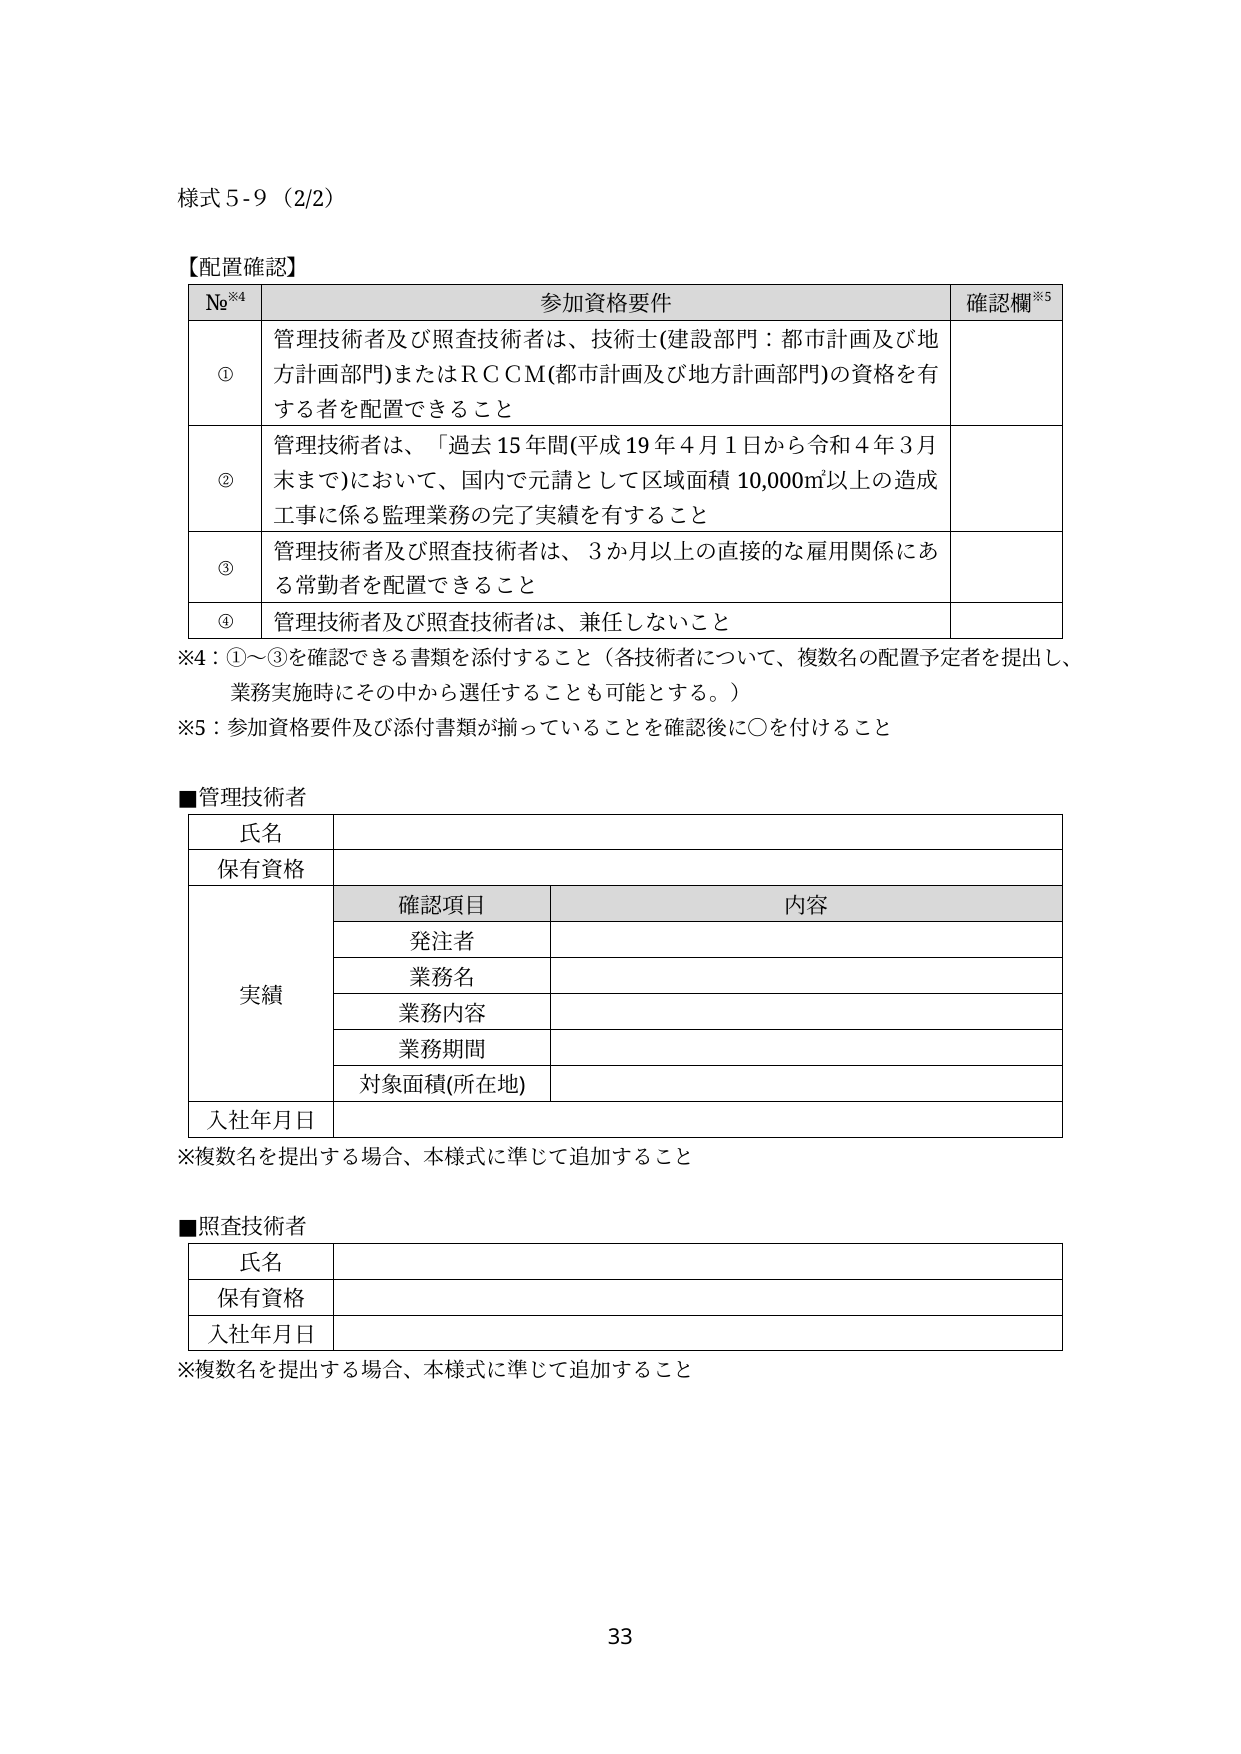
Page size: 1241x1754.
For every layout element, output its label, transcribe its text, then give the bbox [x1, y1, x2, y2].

table_cell [951, 426, 1062, 531]
table_cell ④ [189, 603, 261, 638]
table_cell [334, 1102, 1062, 1137]
table_header 参加資格要件 [262, 285, 950, 320]
text ※5：参加資格要件及び添付書類が揃っていることを確認後に○を付けること [177, 709, 1063, 744]
table_cell [334, 1316, 1062, 1350]
text ※複数名を提出する場合、本様式に準じて追加すること [177, 1138, 1063, 1173]
table_header 氏名 [189, 1244, 333, 1278]
text ■管理技術者 [177, 778, 1063, 813]
table_cell 発注者 [334, 922, 550, 957]
table_cell [951, 532, 1062, 602]
table_header [334, 815, 1062, 849]
text 業務実施時にその中から選任することも可能とする。） [230, 674, 1078, 709]
table_cell [334, 850, 1062, 885]
table_cell 実績 [189, 886, 333, 1101]
table_cell 保有資格 [189, 850, 333, 885]
table_cell 業務名 [334, 958, 550, 993]
table_cell 管理技術者は、「過去15年間(平成19年４月１日から令和４年３月末まで)において、国内で元請として区域面積10,000㎡以上の造成工事に係る監理業務の完了実績を有すること [262, 426, 950, 531]
table_cell [551, 1066, 1062, 1101]
table_cell [334, 1280, 1062, 1314]
table_cell ① [189, 321, 261, 425]
table_cell ② [189, 426, 261, 531]
text ■照査技術者 [177, 1208, 1063, 1243]
table_cell [551, 1030, 1062, 1065]
table_header №※4 [189, 285, 261, 320]
table_cell 入社年月日 [189, 1102, 333, 1137]
table_cell 内容 [551, 886, 1062, 921]
table_cell [551, 922, 1062, 957]
text ※4：①～③を確認できる書類を添付すること（各技術者について、複数名の配置予定者を提出し、 [177, 639, 1078, 674]
table_header 氏名 [189, 815, 333, 849]
table_cell 業務内容 [334, 994, 550, 1029]
text 様式５-９（2/2） [177, 179, 1063, 214]
table_cell [951, 603, 1062, 638]
table_cell [551, 958, 1062, 993]
table_cell 対象面積(所在地) [334, 1066, 550, 1101]
table_header [334, 1244, 1062, 1278]
table_cell 管理技術者及び照査技術者は、兼任しないこと [262, 603, 950, 638]
table_cell ③ [189, 532, 261, 602]
table_header 確認欄※5 [951, 285, 1062, 320]
table_cell 保有資格 [189, 1280, 333, 1314]
table_cell 入社年月日 [189, 1316, 333, 1350]
table_cell 確認項目 [334, 886, 550, 921]
table_cell 管理技術者及び照査技術者は、技術士(建設部門：都市計画及び地方計画部門)またはＲＣＣＭ(都市計画及び地方計画部門)の資格を有する者を配置できること [262, 321, 950, 425]
text 【配置確認】 [177, 249, 1063, 284]
table_cell [551, 994, 1062, 1029]
table_cell 管理技術者及び照査技術者は、３か月以上の直接的な雇用関係にある常勤者を配置できること [262, 532, 950, 602]
table_cell 業務期間 [334, 1030, 550, 1065]
text ※複数名を提出する場合、本様式に準じて追加すること [177, 1351, 1063, 1386]
table_cell [951, 321, 1062, 425]
